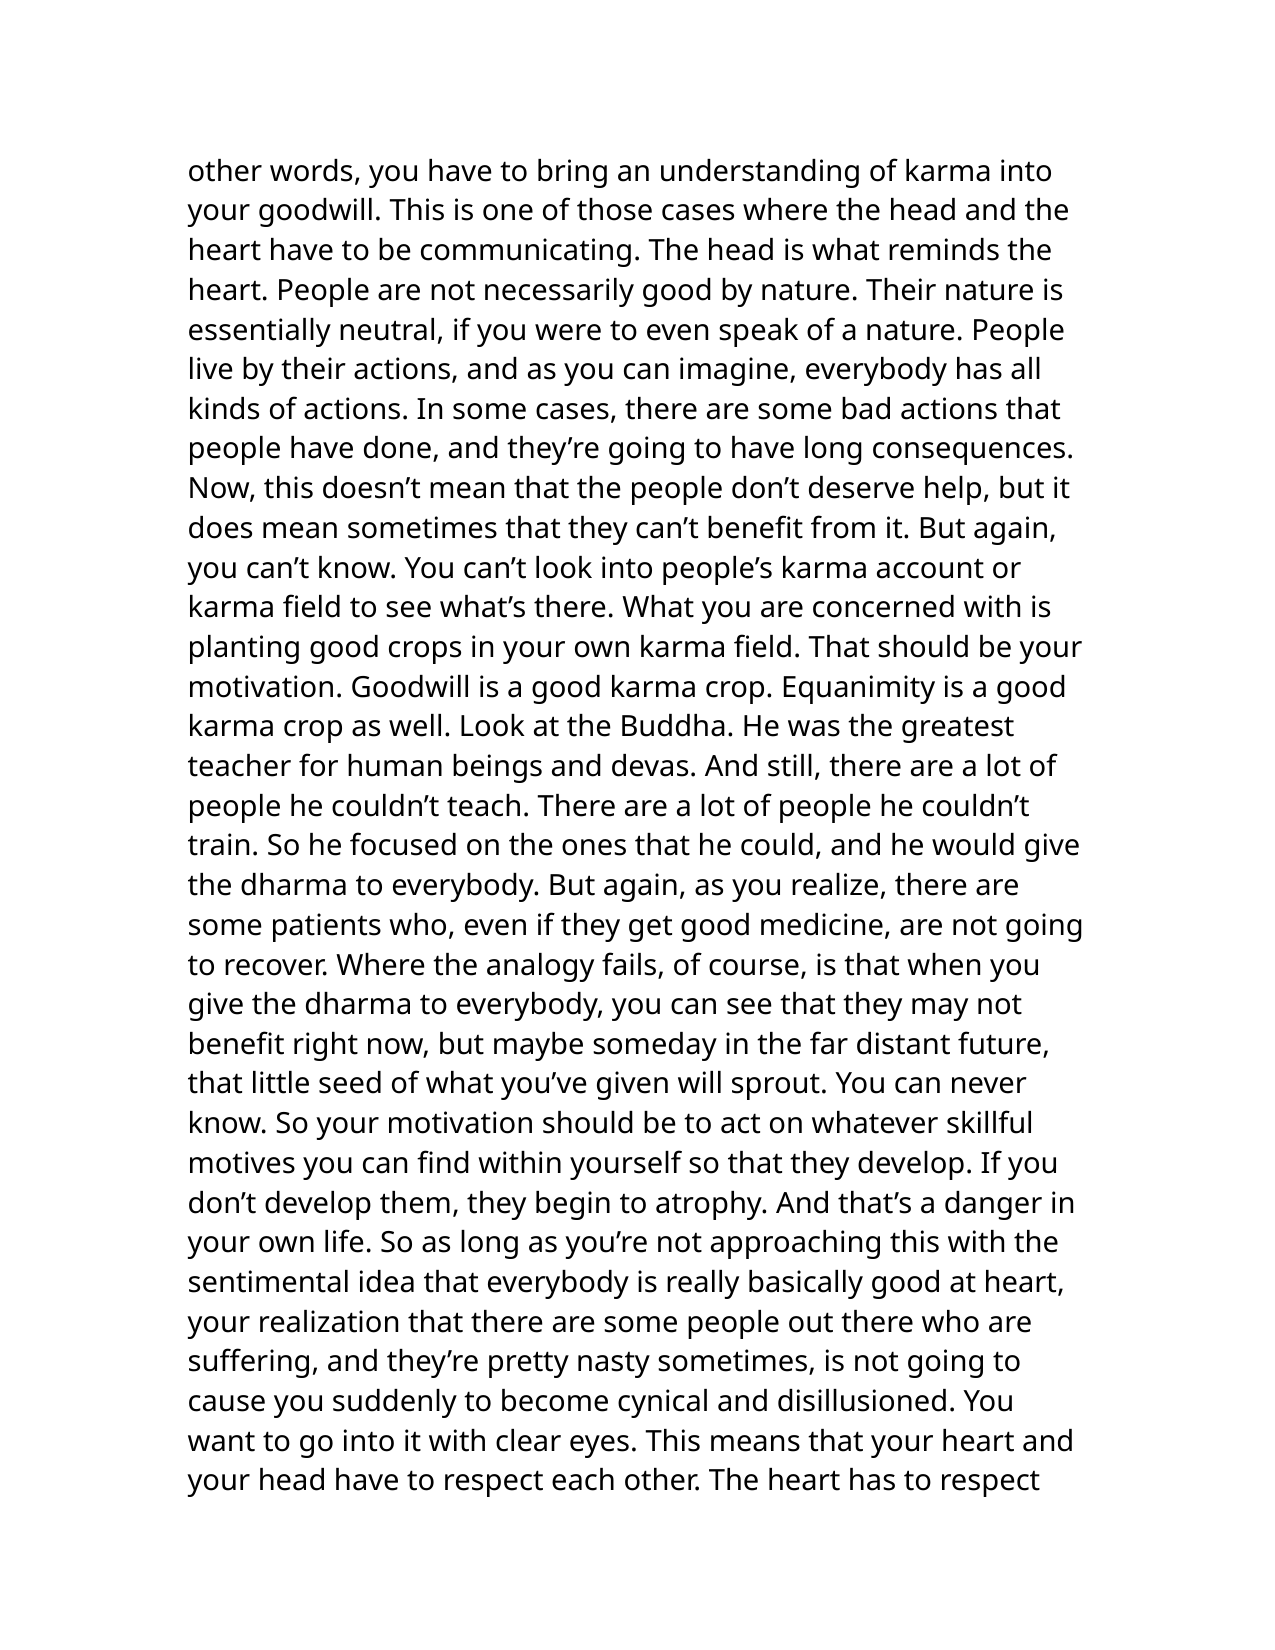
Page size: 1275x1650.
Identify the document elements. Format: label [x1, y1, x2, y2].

text [187, 150, 1087, 1499]
